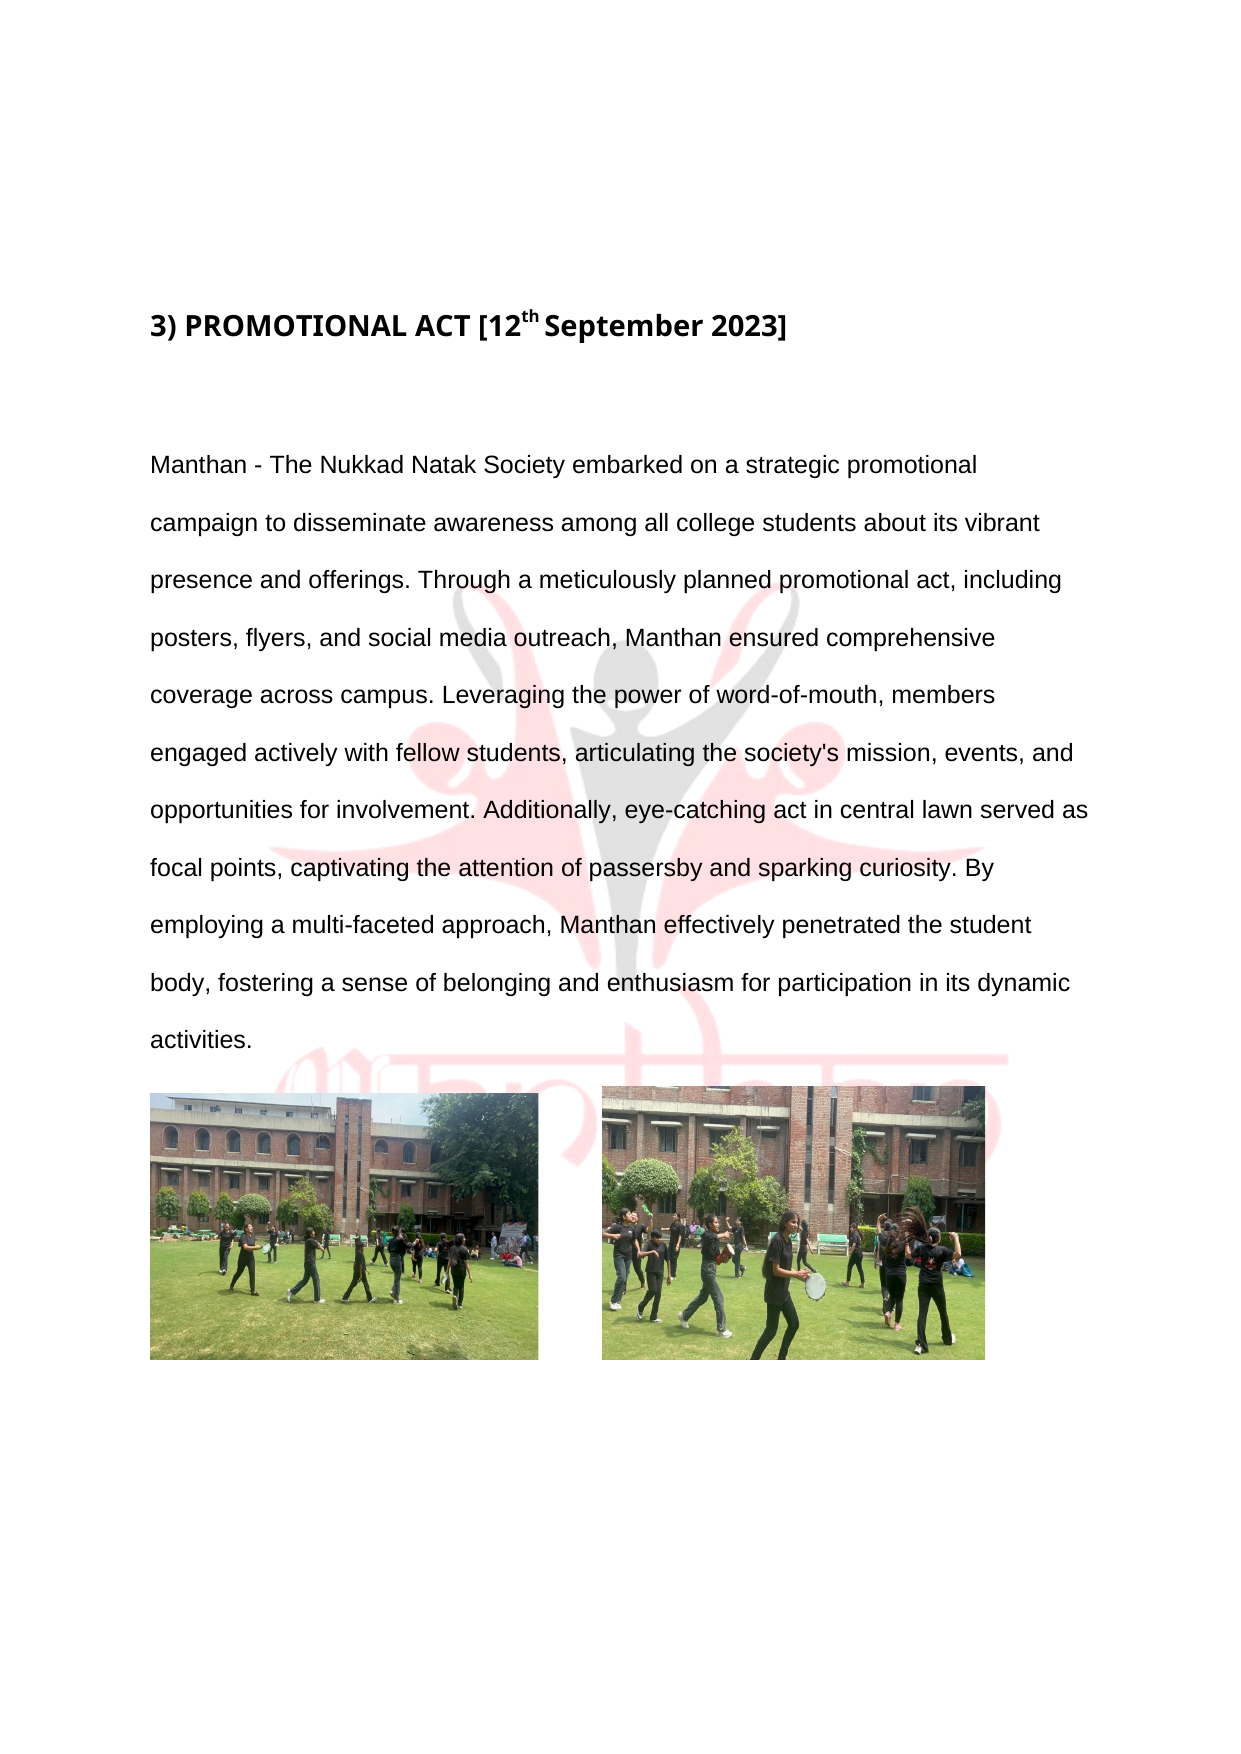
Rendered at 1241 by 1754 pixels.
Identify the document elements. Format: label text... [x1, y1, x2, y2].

picture [150, 1093, 539, 1360]
text 3) PROMOTIONAL ACT [12th September 2023] [150, 305, 1090, 344]
picture [602, 1086, 986, 1360]
text Manthan - The Nukkad Natak Society embarked on a strategic promotional campaign to disseminate awareness among all college students about its vibrant presence and offerings. Through a meticulously planned promotional act, including posters, flyers, and social media outreach, Manthan ensured comprehensive coverage across campus. Leveraging the power of word-of-mouth, members engaged actively with fellow students, articulating the society's mission, events, and opportunities for involvement. Additionally, eye-catching act in central lawn served as focal points, captivating the attention of passersby and sparking curiosity. By employing a multi-faceted approach, Manthan effectively penetrated the student body, fostering a sense of belonging and enthusiasm for participation in its dynamic activities. [150, 450, 1090, 1054]
